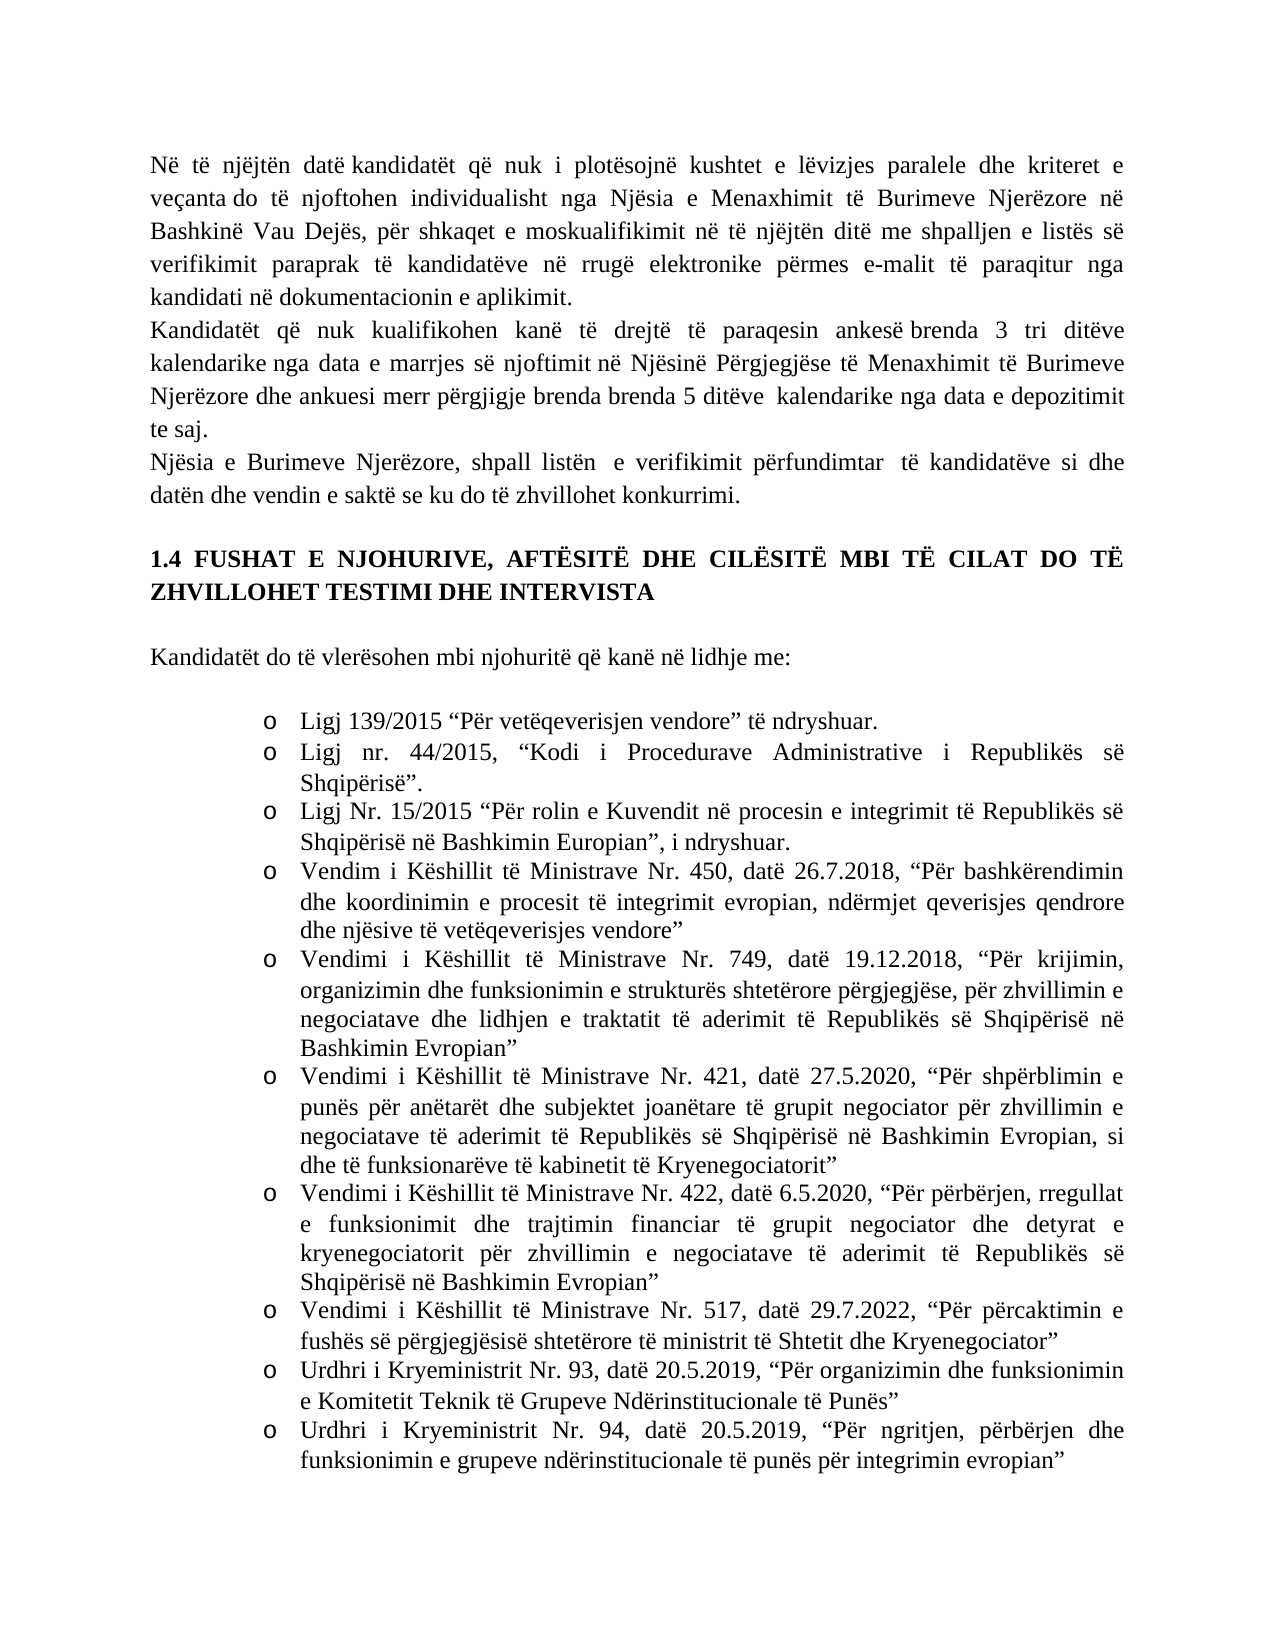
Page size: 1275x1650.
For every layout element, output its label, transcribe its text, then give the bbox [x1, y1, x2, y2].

list Ligj nr. 44/2015, “Kodi i Procedurave Administrative i Republikës së Shqipërisë”. [262, 737, 1125, 796]
text Njësia e Burimeve Njerëzore, shpall listën e verifikimit përfundimtar të kandidatëve si dhe datën dhe vendin e saktë se ku do të zhvillohet konkurrimi. [150, 447, 1125, 509]
list Urdhri i Kryeministrit Nr. 93, datë 20.5.2019, “Për organizimin dhe funksionimin e Komitetit Teknik të Grupeve Ndërinstitucionale të Punës” [262, 1355, 1125, 1415]
text Në të njëjtën datë kandidatët që nuk i plotësojnë kushtet e lëvizjes paralele dhe kriteret e veçanta do të njoftohen individualisht nga Njësia e Menaxhimit të Burimeve Njerëzore në Bashkinë Vau Dejës, për shkaqet e moskualifikimit në të njëjtën ditë me shpalljen e listës së verifikimit paraprak të kandidatëve në rrugë elektronike përmes e-malit të paraqitur nga kandidati në dokumentacionin e aplikimit. [150, 150, 1125, 311]
list Vendimi i Këshillit të Ministrave Nr. 517, datë 29.7.2022, “Për përcaktimin e fushës së përgjegjësisë shtetërore të ministrit të Shtetit dhe Kryenegociator” [262, 1296, 1125, 1355]
text Kandidatët që nuk kualifikohen kanë të drejtë të paraqesin ankesë brenda 3 tri ditëve kalendarike nga data e marrjes së njoftimit në Njësinë Përgjegjëse të Menaxhimit të Burimeve Njerëzore dhe ankuesi merr përgjigje brenda brenda 5 ditëve kalendarike nga data e depozitimit te saj. [150, 315, 1125, 443]
text Kandidatët do të vlerësohen mbi njohuritë që kanë në lidhje me: [150, 642, 1125, 671]
list Ligj 139/2015 “Për vetëqeverisjen vendore” të ndryshuar. [262, 706, 1125, 737]
list Vendimi i Këshillit të Ministrave Nr. 749, datë 19.12.2018, “Për krijimin, organizimin dhe funksionimin e strukturës shtetërore përgjegjëse, për zhvillimin e negociatave dhe lidhjen e traktatit të aderimit të Republikës së Shqipërisë në Bashkimin Evropian” [262, 944, 1125, 1061]
text 1.4 FUSHAT E NJOHURIVE, AFTËSITË DHE CILËSITË MBI TË CILAT DO TË ZHVILLOHET TESTIMI DHE INTERVISTA [150, 544, 1125, 606]
list Vendim i Këshillit të Ministrave Nr. 450, datë 26.7.2018, “Për bashkërendimin dhe koordinimin e procesit të integrimit evropian, ndërmjet qeverisjes qendrore dhe njësive të vetëqeverisjes vendore” [262, 856, 1125, 944]
list Vendimi i Këshillit të Ministrave Nr. 422, datë 6.5.2020, “Për përbërjen, rregullat e funksionimit dhe trajtimin financiar të grupit negociator dhe detyrat e kryenegociatorit për zhvillimin e negociatave të aderimit të Republikës së Shqipërisë në Bashkimin Evropian” [262, 1178, 1125, 1296]
list Vendimi i Këshillit të Ministrave Nr. 421, datë 27.5.2020, “Për shpërblimin e punës për anëtarët dhe subjektet joanëtare të grupit negociator për zhvillimin e negociatave të aderimit të Republikës së Shqipërisë në Bashkimin Evropian, si dhe të funksionarëve të kabinetit të Kryenegociatorit” [262, 1061, 1125, 1178]
list Ligj Nr. 15/2015 “Për rolin e Kuvendit në procesin e integrimit të Republikës së Shqipërisë në Bashkimin Europian”, i ndryshuar. [262, 796, 1125, 856]
list Urdhri i Kryeministrit Nr. 94, datë 20.5.2019, “Për ngritjen, përbërjen dhe funksionimin e grupeve ndërinstitucionale të punës për integrimin evropian” [262, 1415, 1125, 1474]
